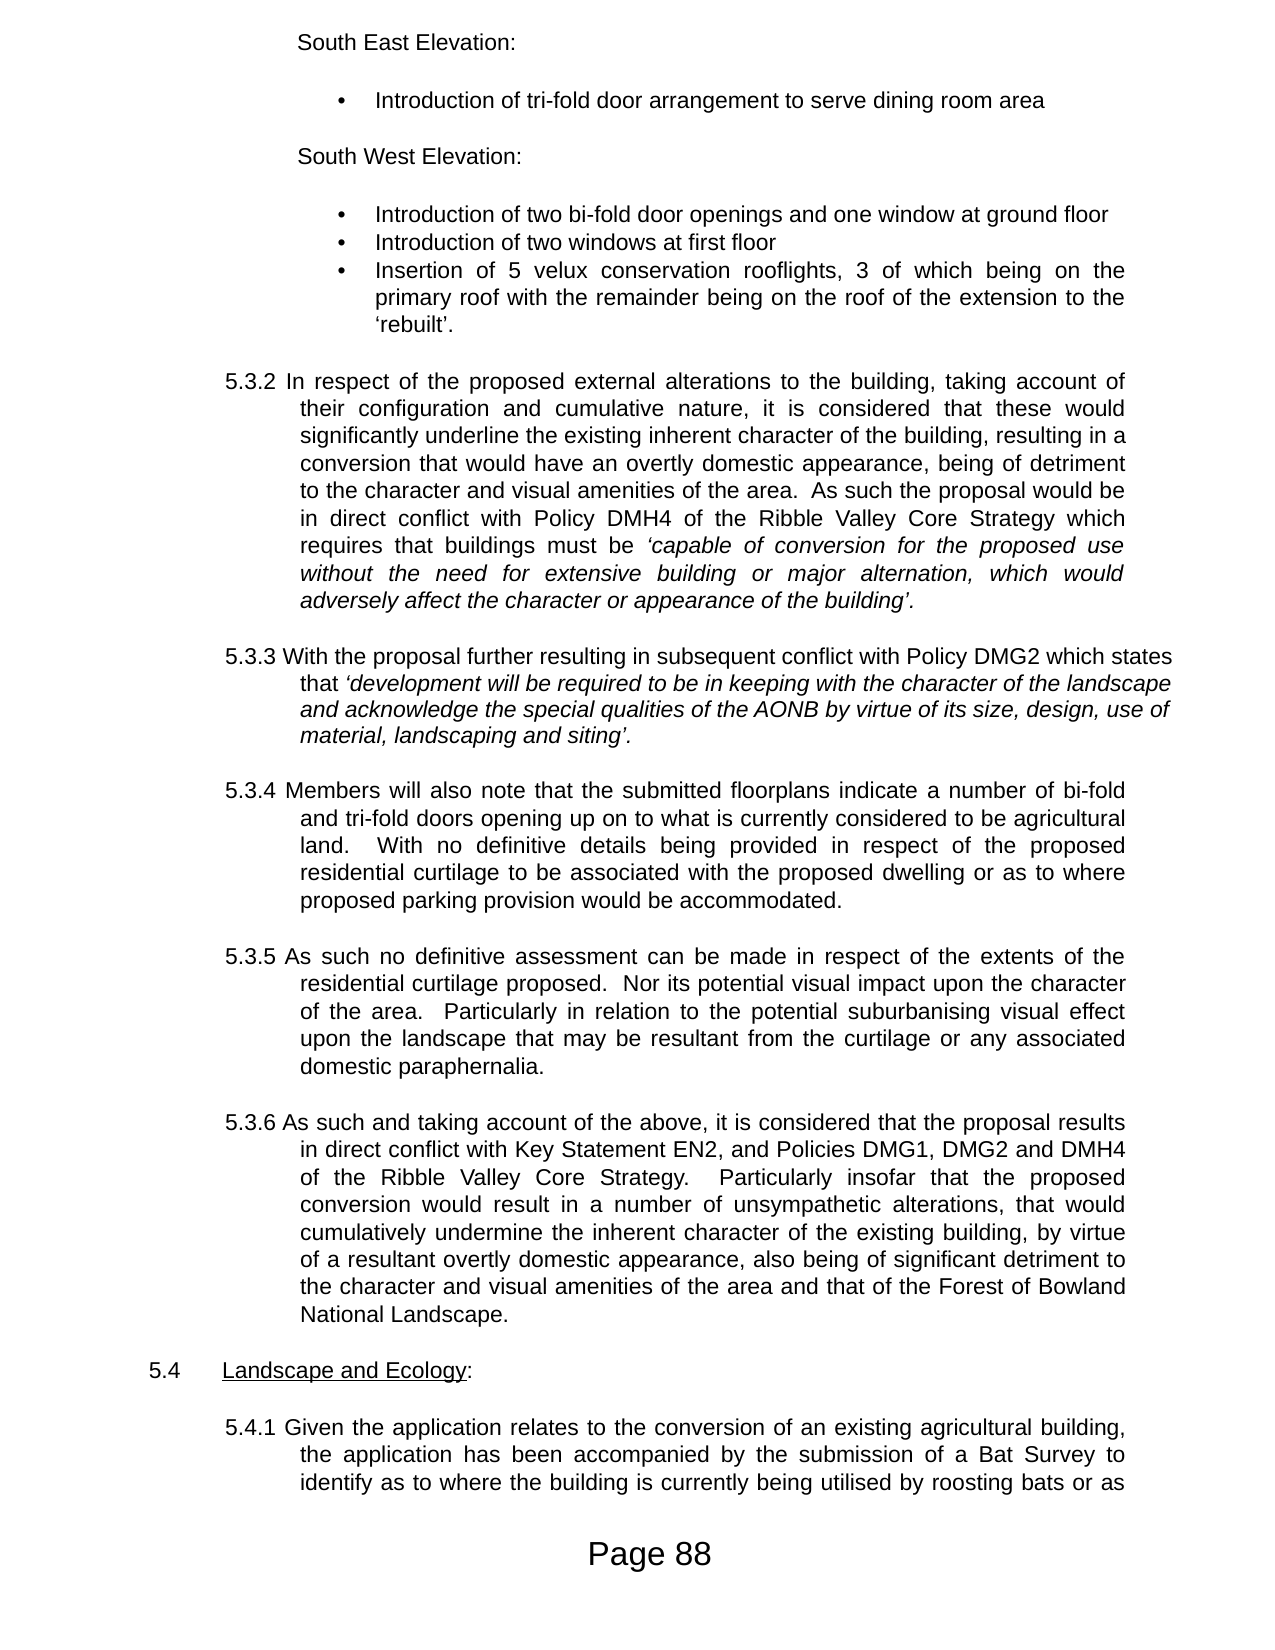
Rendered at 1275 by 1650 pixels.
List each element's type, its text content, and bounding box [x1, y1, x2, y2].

list Introduction of tri-fold door arrangement to serve dining room area [337, 87, 1127, 113]
text 5.3.3 With the proposal further resulting in subsequent conflict with Policy DMG2 which states that ‘development will be required to be in keeping with the character of the landscape and acknowledge the special qualities of the AONB by virtue of its size, design, use of material, landscaping and siting’. [225, 643, 1192, 749]
text South East Elevation: [150, 29, 1213, 55]
list Insertion of 5 velux conservation rooflights, 3 of which being on the primary roof with the remainder being on the roof of the extension to the ‘rebuilt’. [337, 257, 1127, 338]
list Introduction of two bi-fold door openings and one window at ground floor [337, 201, 1127, 227]
text 5.3.4 Members will also note that the submitted floorplans indicate a number of bi-fold and tri-fold doors opening up on to what is currently considered to be agricultural land. With no definitive details being provided in respect of the proposed residential curtilage to be associated with the proposed dwelling or as to where proposed parking provision would be accommodated. [225, 777, 1127, 913]
text 5.3.6 As such and taking account of the above, it is considered that the proposal results in direct conflict with Key Statement EN2, and Policies DMG1, DMG2 and DMH4 of the Ribble Valley Core Strategy. Particularly insofar that the proposed conversion would result in a number of unsympathetic alterations, that would cumulatively undermine the inherent character of the existing building, by virtue of a resultant overtly domestic appearance, also being of significant detriment to the character and visual amenities of the area and that of the Forest of Bowland National Landscape. [225, 1109, 1127, 1327]
text 5.3.2 In respect of the proposed external alterations to the building, taking account of their configuration and cumulative nature, it is considered that these would significantly underline the existing inherent character of the building, resulting in a conversion that would have an overtly domestic appearance, being of detriment to the character and visual amenities of the area. As such the proposal would be in direct conflict with Policy DMH4 of the Ribble Valley Core Strategy which requires that buildings must be ‘capable of conversion for the proposed use without the need for extensive building or major alternation, which would adversely affect the character or appearance of the building’. [225, 368, 1127, 613]
text 5.4 Landscape and Ecology: [148, 1357, 1213, 1383]
list Introduction of two windows at first floor [337, 229, 1127, 255]
text South West Elevation: [150, 143, 1213, 169]
text 5.3.5 As such no definitive assessment can be made in respect of the extents of the residential curtilage proposed. Nor its potential visual impact upon the character of the area. Particularly in relation to the potential suburbanising visual effect upon the landscape that may be resultant from the curtilage or any associated domestic paraphernalia. [225, 943, 1127, 1079]
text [225, 1414, 1127, 1495]
